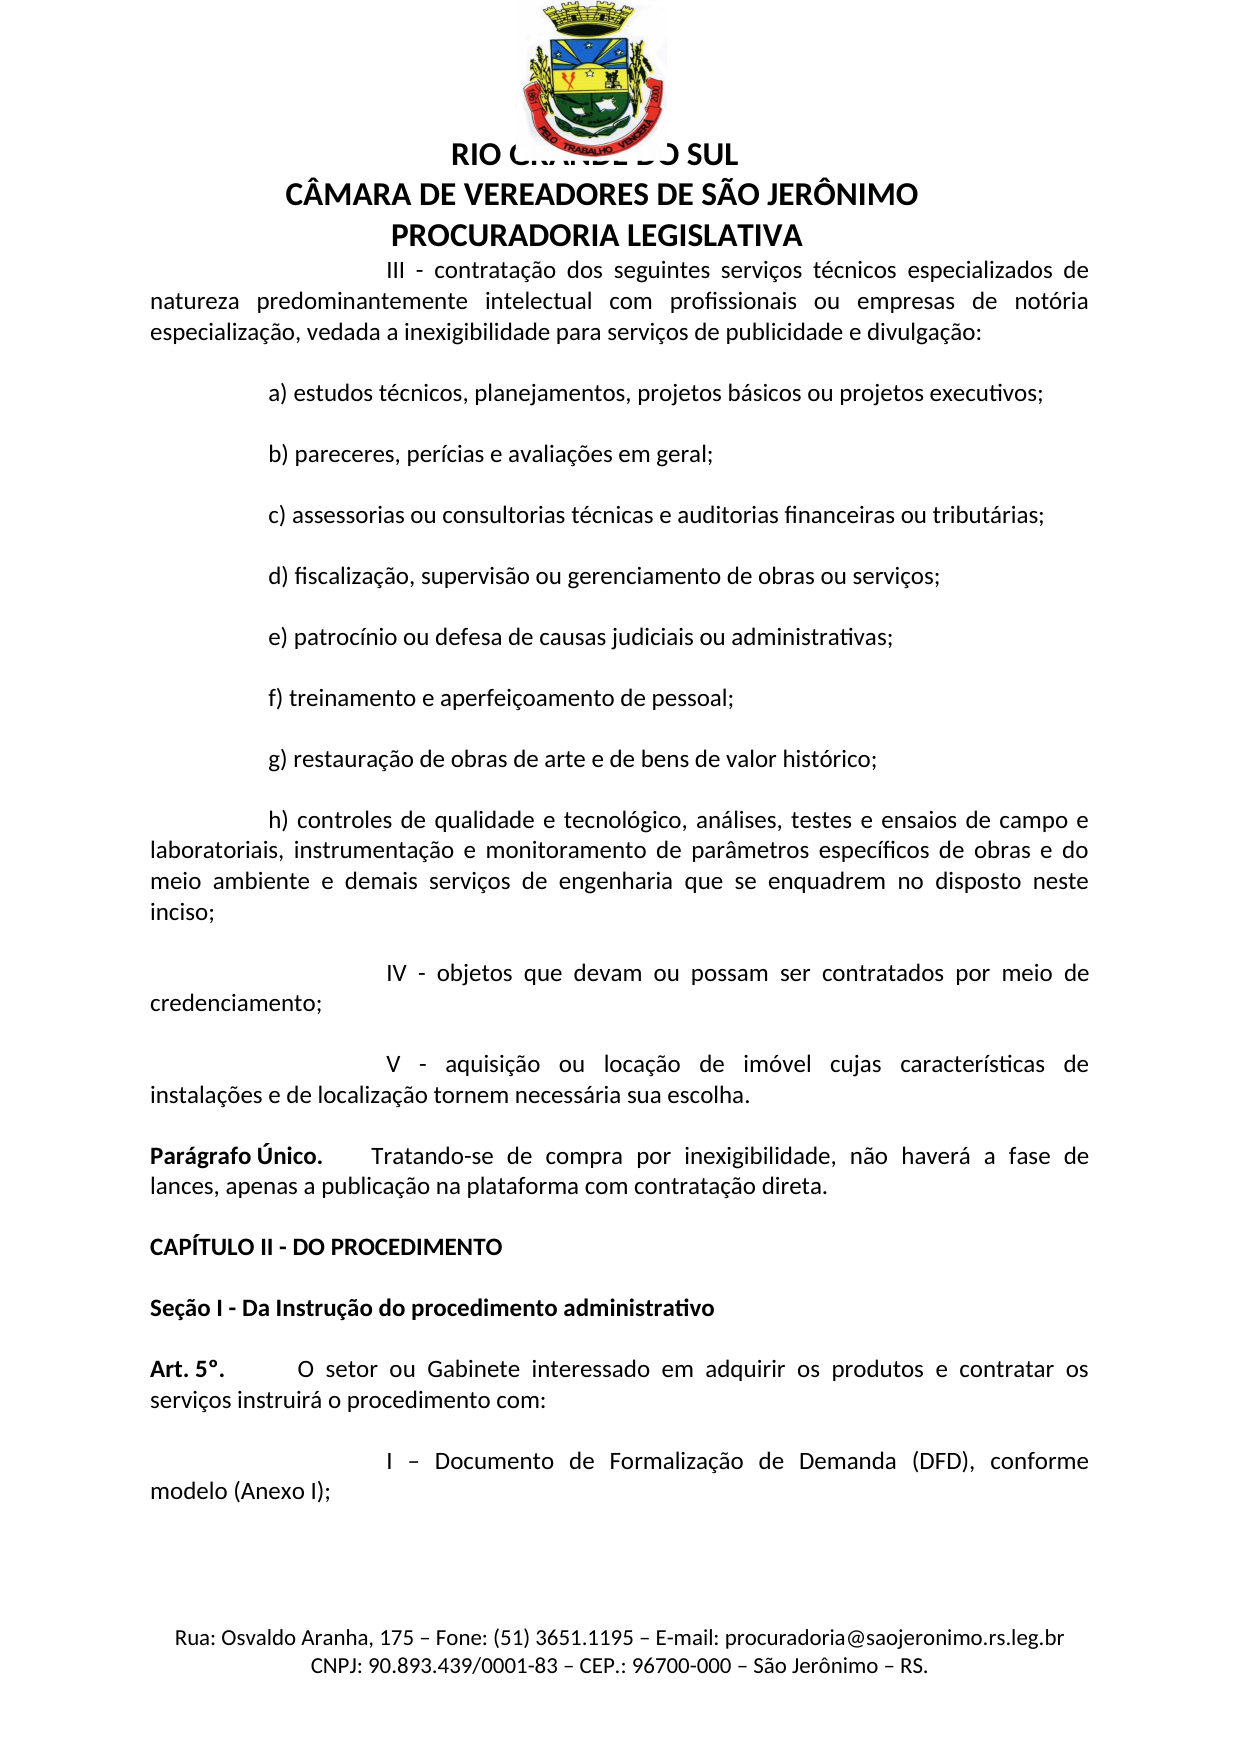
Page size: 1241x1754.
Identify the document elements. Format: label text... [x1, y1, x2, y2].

text Parágrafo Único. Tratando-se de compra por inexigibilidade, não haverá a fase de lances, apenas a publicação na plataforma com contratação direta. [150, 1140, 1090, 1201]
text e) patrocínio ou defesa de causas judiciais ou administrativas; [150, 621, 1090, 651]
text c) assessorias ou consultorias técnicas e auditorias financeiras ou tributárias; [150, 499, 1090, 529]
text b) pareceres, perícias e avaliações em geral; [150, 438, 1090, 468]
text V - aquisição ou locação de imóvel cujas características de instalações e de localização tornem necessária sua escolha. [150, 1048, 1090, 1109]
text d) fiscalização, supervisão ou gerenciamento de obras ou serviços; [150, 560, 1090, 590]
text a) estudos técnicos, planejamentos, projetos básicos ou projetos executivos; [150, 377, 1090, 407]
text f) treinamento e aperfeiçoamento de pessoal; [150, 682, 1090, 712]
text III - contratação dos seguintes serviços técnicos especializados de natureza predominantemente intelectual com profissionais ou empresas de notória especialização, vedada a inexigibilidade para serviços de publicidade e divulgação: [150, 255, 1090, 346]
text h) controles de qualidade e tecnológico, análises, testes e ensaios de campo e laboratoriais, instrumentação e monitoramento de parâmetros específicos de obras e do meio ambiente e demais serviços de engenharia que se enquadrem no disposto neste inciso; [150, 804, 1090, 926]
text I – Documento de Formalização de Demanda (DFD), conforme modelo (Anexo I); [150, 1445, 1090, 1506]
text Art. 5º. O setor ou Gabinete interessado em adquirir os produtos e contratar os serviços instruirá o procedimento com: [150, 1353, 1090, 1414]
text Seção I - Da Instrução do procedimento administrativo [150, 1292, 1090, 1323]
text IV - objetos que devam ou possam ser contratados por meio de credenciamento; [150, 957, 1090, 1018]
text g) restauração de obras de arte e de bens de valor histórico; [150, 743, 1090, 773]
text CAPÍTULO II - DO PROCEDIMENTO [150, 1231, 1090, 1262]
